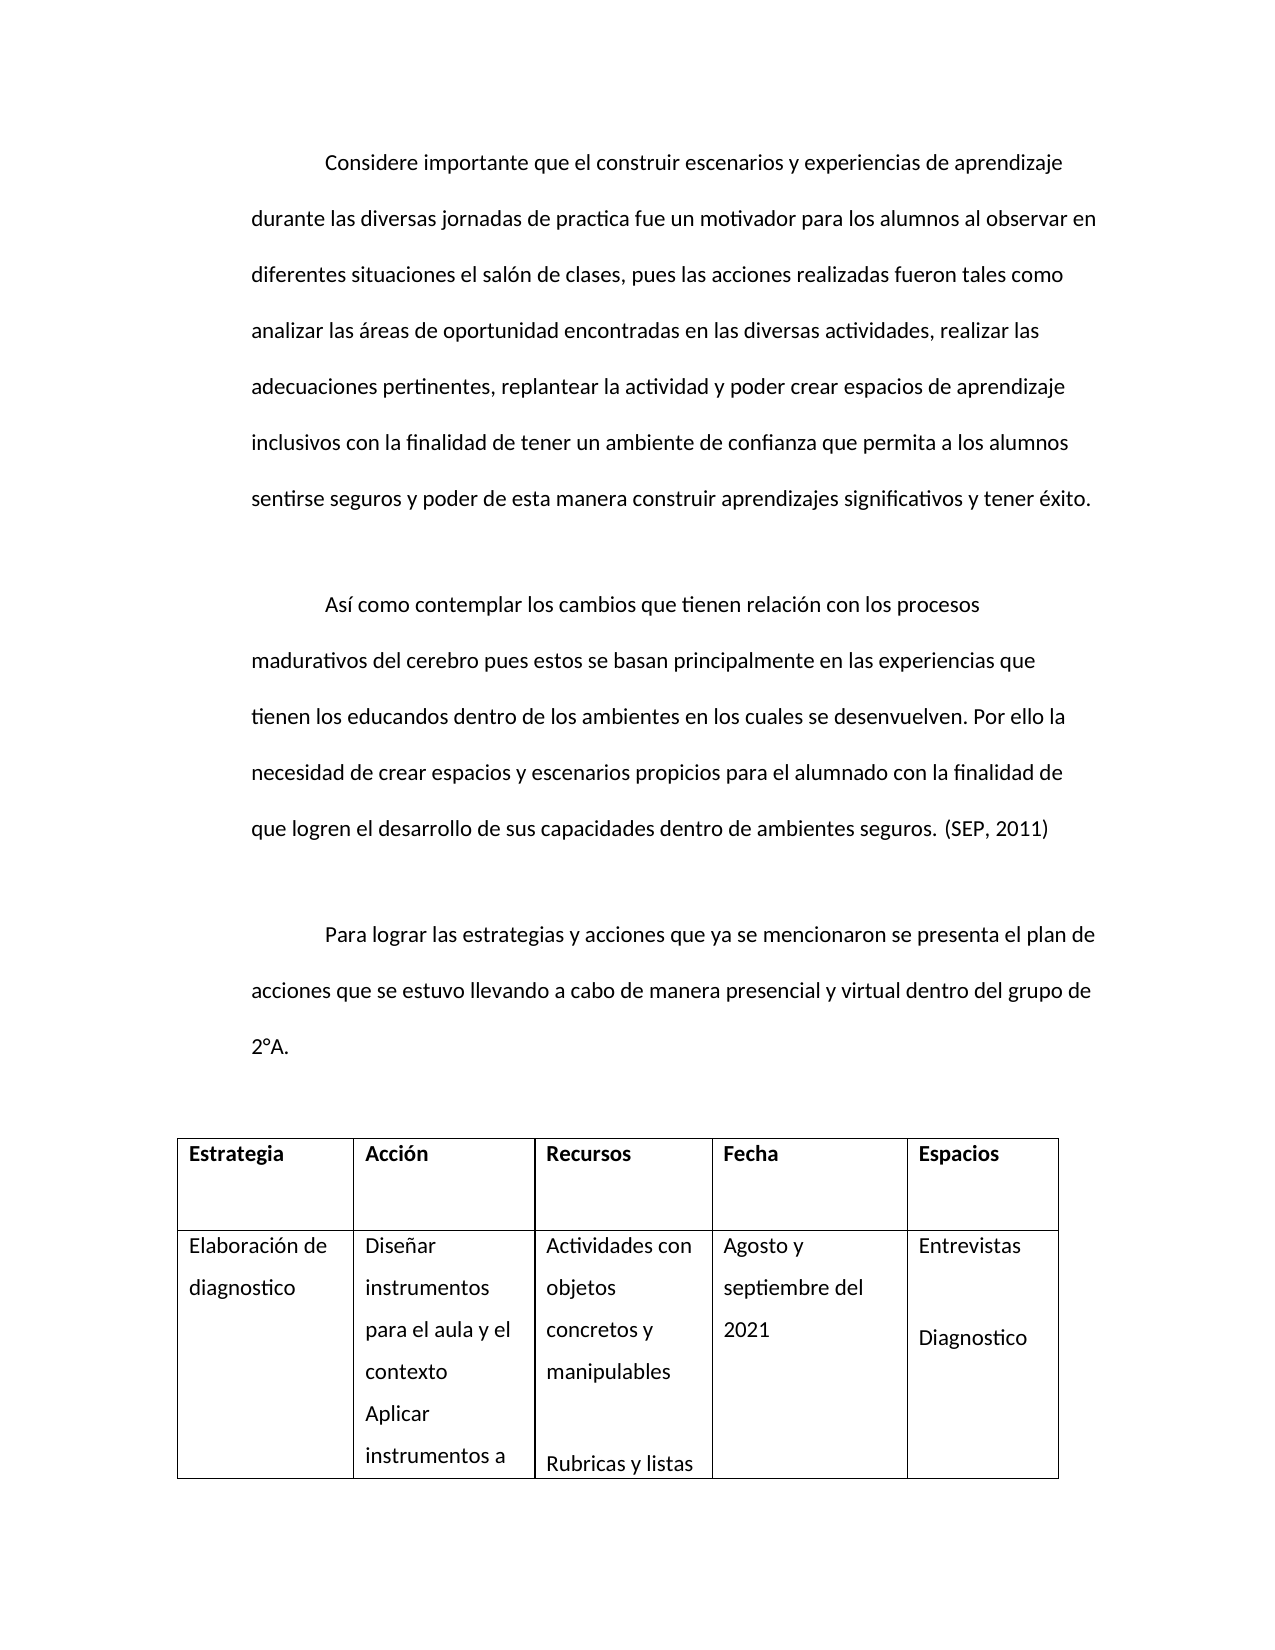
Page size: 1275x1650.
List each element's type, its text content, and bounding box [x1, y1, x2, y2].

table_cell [354, 1231, 534, 1477]
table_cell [713, 1231, 907, 1477]
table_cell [178, 1231, 353, 1477]
text Para lograr las estrategias y acciones que ya se mencionaron se presenta el plan de acciones que se estuvo llevando a cabo de manera presencial y virtual dentro del grupo de 2°A. [251, 920, 1098, 1060]
table_header Espacios [908, 1139, 1058, 1230]
table_header Estrategia [178, 1139, 353, 1230]
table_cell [908, 1231, 1058, 1477]
text Considere importante que el construir escenarios y experiencias de aprendizaje durante las diversas jornadas de practica fue un motivador para los alumnos al observar en diferentes situaciones el salón de clases, pues las acciones realizadas fueron tales como analizar las áreas de oportunidad encontradas en las diversas actividades, realizar las adecuaciones pertinentes, replantear la actividad y poder crear espacios de aprendizaje inclusivos con la finalidad de tener un ambiente de confianza que permita a los alumnos sentirse seguros y poder de esta manera construir aprendizajes significativos y tener éxito. [251, 148, 1098, 512]
table_header Fecha [713, 1139, 907, 1230]
table_header Recursos [536, 1139, 712, 1230]
table_header Acción [354, 1139, 534, 1230]
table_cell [536, 1231, 712, 1477]
text Así como contemplar los cambios que tienen relación con los procesos madurativos del cerebro pues estos se basan principalmente en las experiencias que tienen los educandos dentro de los ambientes en los cuales se desenvuelven. Por ello la necesidad de crear espacios y escenarios propicios para el alumnado con la finalidad de que logren el desarrollo de sus capacidades dentro de ambientes seguros. (SEP, 2011) [251, 590, 1098, 842]
